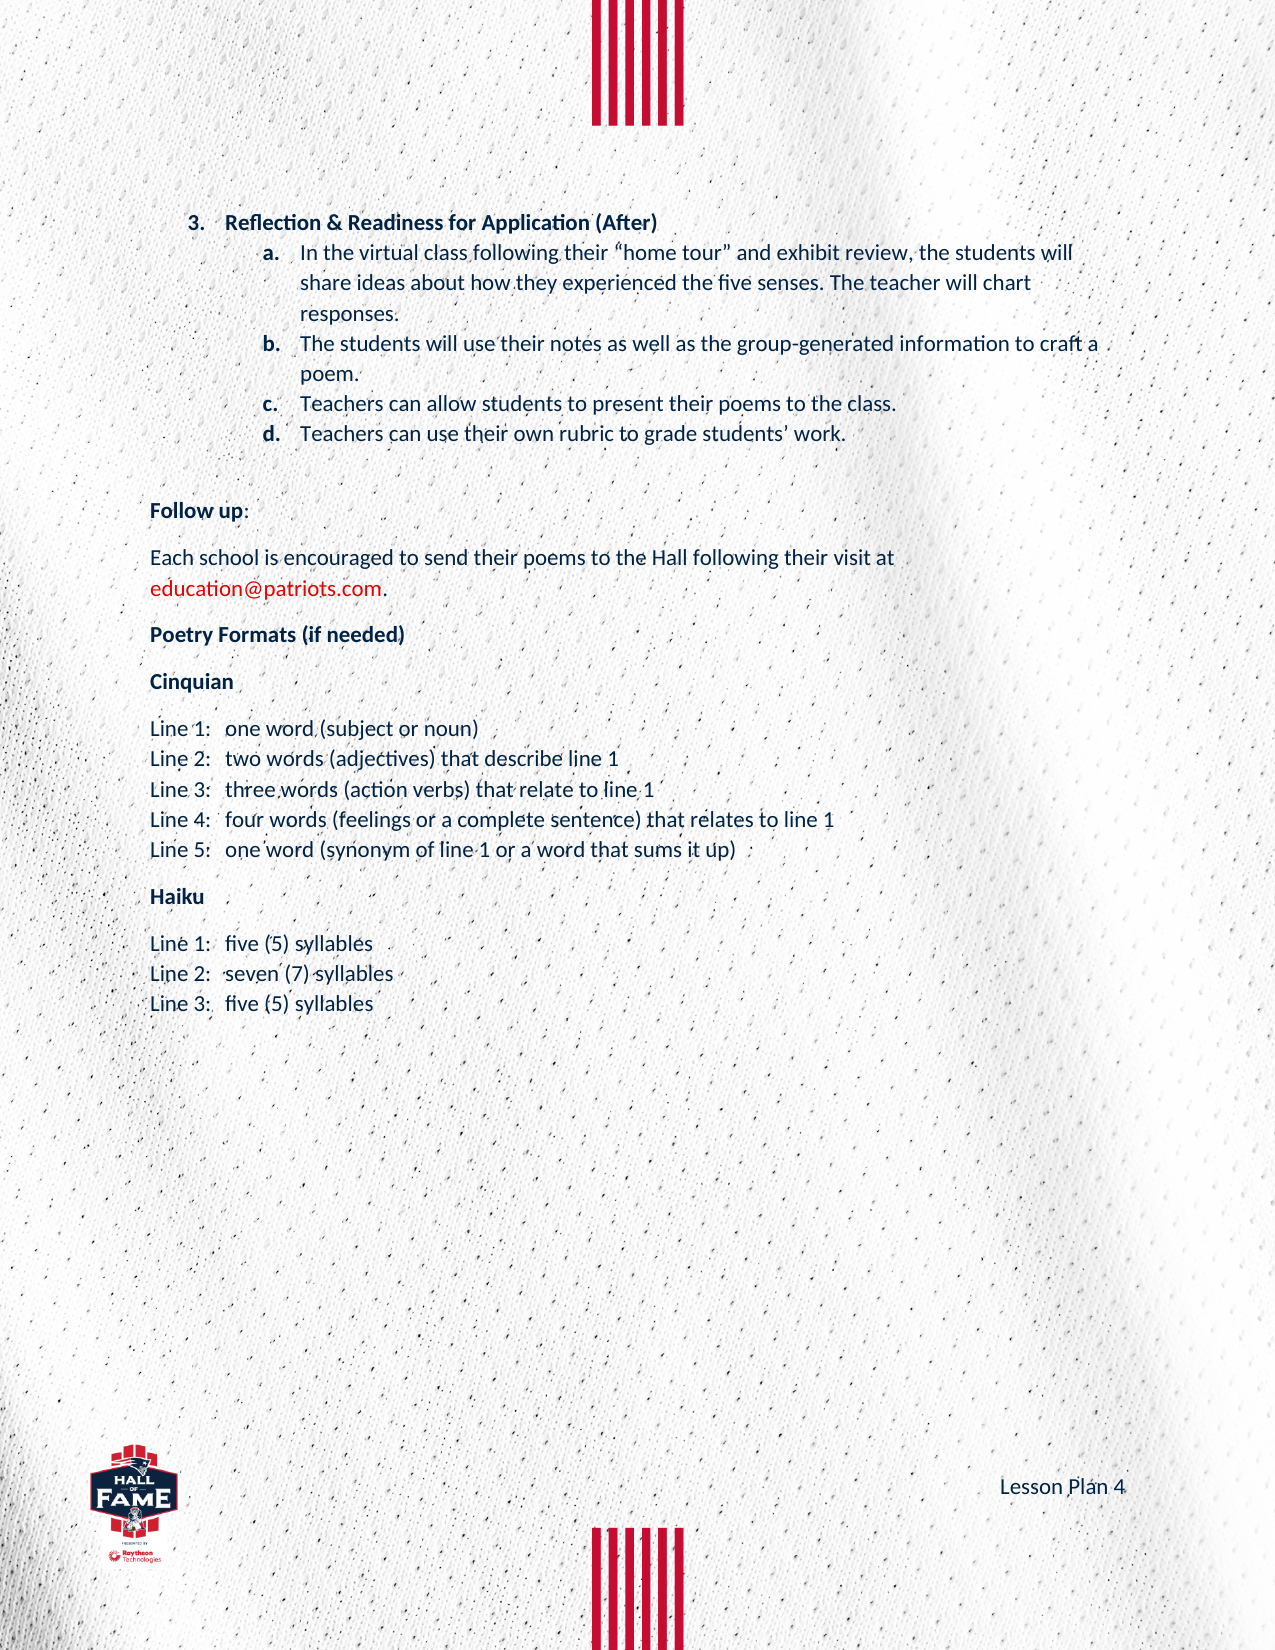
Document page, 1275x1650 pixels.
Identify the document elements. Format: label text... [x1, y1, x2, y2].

list The students will use their notes as well as the group-generated information to craft a poem. [262, 329, 1125, 387]
list In the virtual class following their “home tour” and exhibit review, the students will share ideas about how they experienced the five senses. The teacher will chart responses. [262, 238, 1125, 327]
list Reflection & Readiness for Application (After) [187, 208, 1125, 236]
text Line 1: five (5) syllables Line 2: seven (7) syllables Line 3: five (5) syllables [150, 929, 1125, 1017]
text Cinquian [150, 667, 1125, 695]
text Line 1: one word (subject or noun) Line 2: two words (adjectives) that describe line 1 Line 3: three words (action verbs) that relate to line 1 Line 4: four words (feelings or a complete sentence) that relates to line 1 Line 5: one word (synonym of line 1 or a word that sums it up) [150, 714, 1125, 863]
text Haiku [150, 882, 1125, 910]
list Teachers can use their own rubric to grade students’ work. [262, 419, 1125, 447]
list Teachers can allow students to present their poems to the class. [262, 389, 1125, 417]
text Poetry Formats (if needed) [150, 621, 1125, 648]
picture [0, 0, 1275, 1650]
text Each school is encouraged to send their poems to the Hall following their visit at education@patriots.com. [150, 543, 1125, 602]
text Follow up: [150, 497, 1125, 524]
